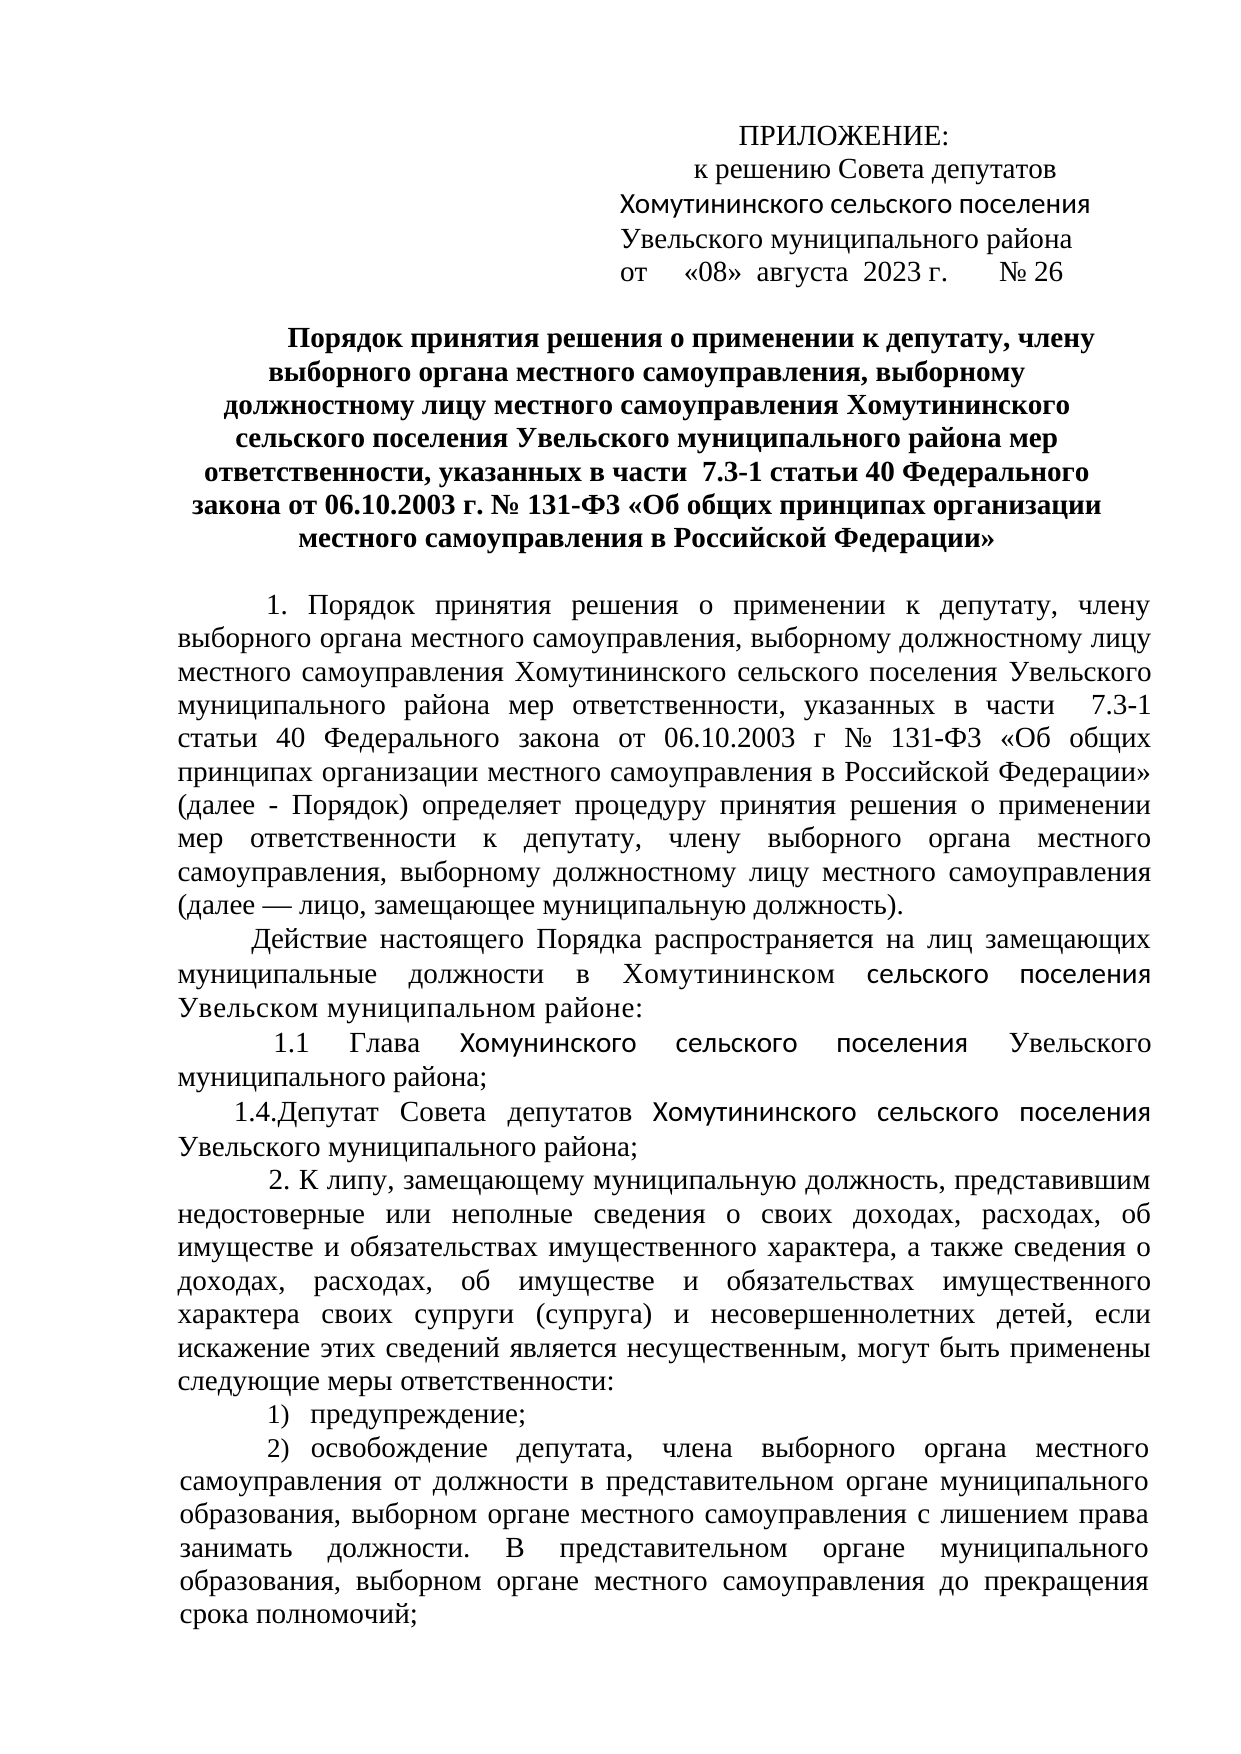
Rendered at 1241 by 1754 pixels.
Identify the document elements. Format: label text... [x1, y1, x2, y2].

text к решению Совета депутатов [620, 152, 1152, 185]
list освобождение депутата, члена выборного органа местного самоуправления от должности в представительном органе муниципального образования, выборном органе местного самоуправления с лишением права занимать должности. В представительном органе муниципального образования, выборном органе местного самоуправления до прекращения срока полномочий; [179, 1430, 1149, 1630]
text ПРИЛОЖЕНИЕ: [738, 118, 1152, 152]
text Хомутининского сельского поселения Увельского муниципального района от «08» августа 2023 г. № 26 [620, 185, 1152, 288]
text 1.1 Глава Хомунинского сельского поселения Увельского муниципального района; [177, 1024, 1152, 1093]
text Порядок принятия решения о применении к депутату, члену выборного органа местного самоуправления, выборному должностному лицу местного самоуправления Хомутининского сельского поселения Увельского муниципального района мер ответственности, указанных в части 7.3-1 статьи 40 Федерального закона от 06.10.2003 г. № 131-Ф3 «Об общих принципах организации местного самоуправления в Российской Федерации» [177, 321, 1116, 554]
text 2. К липу, замещающему муниципальную должность, представившим недостоверные или неполные сведения о своих доходах, расходах, об имуществе и обязательствах имущественного характера, а также сведения о доходах, расходах, об имуществе и обязательствах имущественного характера своих супруги (супруга) и несовершеннолетних детей, если искажение этих сведений является несущественным, могут быть применены следующие меры ответственности: [177, 1162, 1152, 1397]
list предупреждение; [179, 1397, 1152, 1430]
text Действие настоящего Порядка распространяется на лиц замещающих муниципальные должности в Хомутининском сельского поселения Увельском муниципальном районе: [177, 921, 1152, 1024]
text 1. Порядок принятия решения о применении к депутату, члену выборного органа местного самоуправления, выборному должностному лицу местного самоуправления Хомутининского сельского поселения Увельского муниципального района мер ответственности, указанных в части 7.3-1 статьи 40 Федерального закона от 06.10.2003 г № 131-Ф3 «Об общих принципах организации местного самоуправления в Российской Федерации» (далее - Порядок) определяет процедуру принятия решения о применении мер ответственности к депутату, члену выборного органа местного самоуправления, выборному должностному лицу местного самоуправления (далее — лицо, замещающее муниципальную должность). [177, 588, 1152, 921]
text 1.4.Депутат Совета депутатов Хомутининского сельского поселения Увельского муниципального района; [177, 1093, 1152, 1162]
